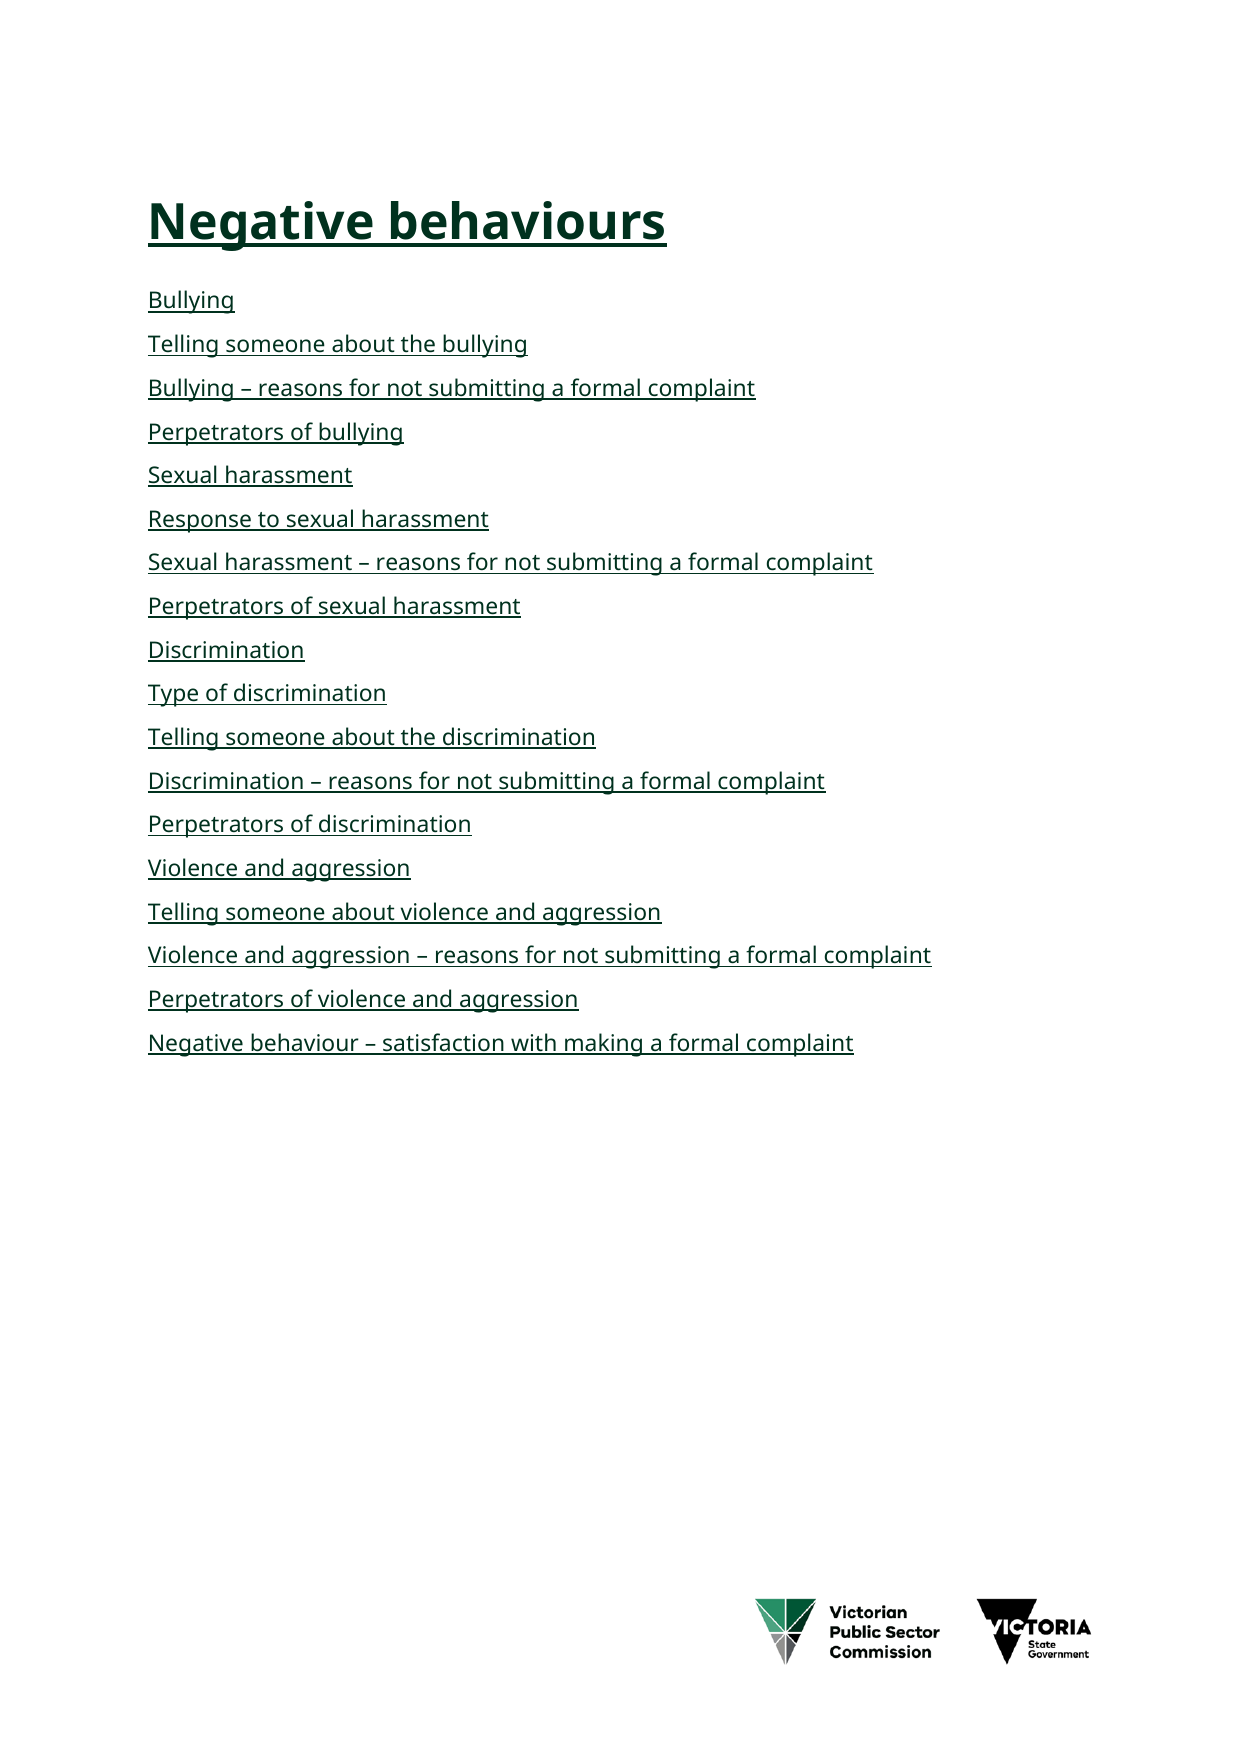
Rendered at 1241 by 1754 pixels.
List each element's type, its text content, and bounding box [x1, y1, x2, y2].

text Perpetrators of sexual harassment [148, 590, 1092, 621]
text Sexual harassment [148, 459, 1092, 490]
text Telling someone about the discrimination [148, 721, 1092, 752]
text Response to sexual harassment [148, 503, 1092, 534]
text Perpetrators of discrimination [148, 808, 1092, 839]
subtitle Negative behaviours [148, 186, 1092, 254]
text Violence and aggression – reasons for not submitting a formal complaint [148, 939, 1092, 970]
text Violence and aggression [148, 852, 1092, 883]
text Discrimination – reasons for not submitting a formal complaint [148, 764, 1092, 796]
text Perpetrators of violence and aggression [148, 983, 1092, 1014]
text Bullying [148, 284, 1092, 316]
picture [754, 1598, 1093, 1666]
text Perpetrators of bullying [148, 415, 1092, 447]
text Type of discrimination [148, 677, 1092, 708]
text Telling someone about violence and aggression [148, 896, 1092, 927]
text Telling someone about the bullying [148, 328, 1092, 359]
text Bullying – reasons for not submitting a formal complaint [148, 372, 1092, 403]
text Negative behaviour – satisfaction with making a formal complaint [148, 1026, 1092, 1058]
text Sexual harassment – reasons for not submitting a formal complaint [148, 546, 1092, 578]
text Discrimination [148, 634, 1092, 665]
